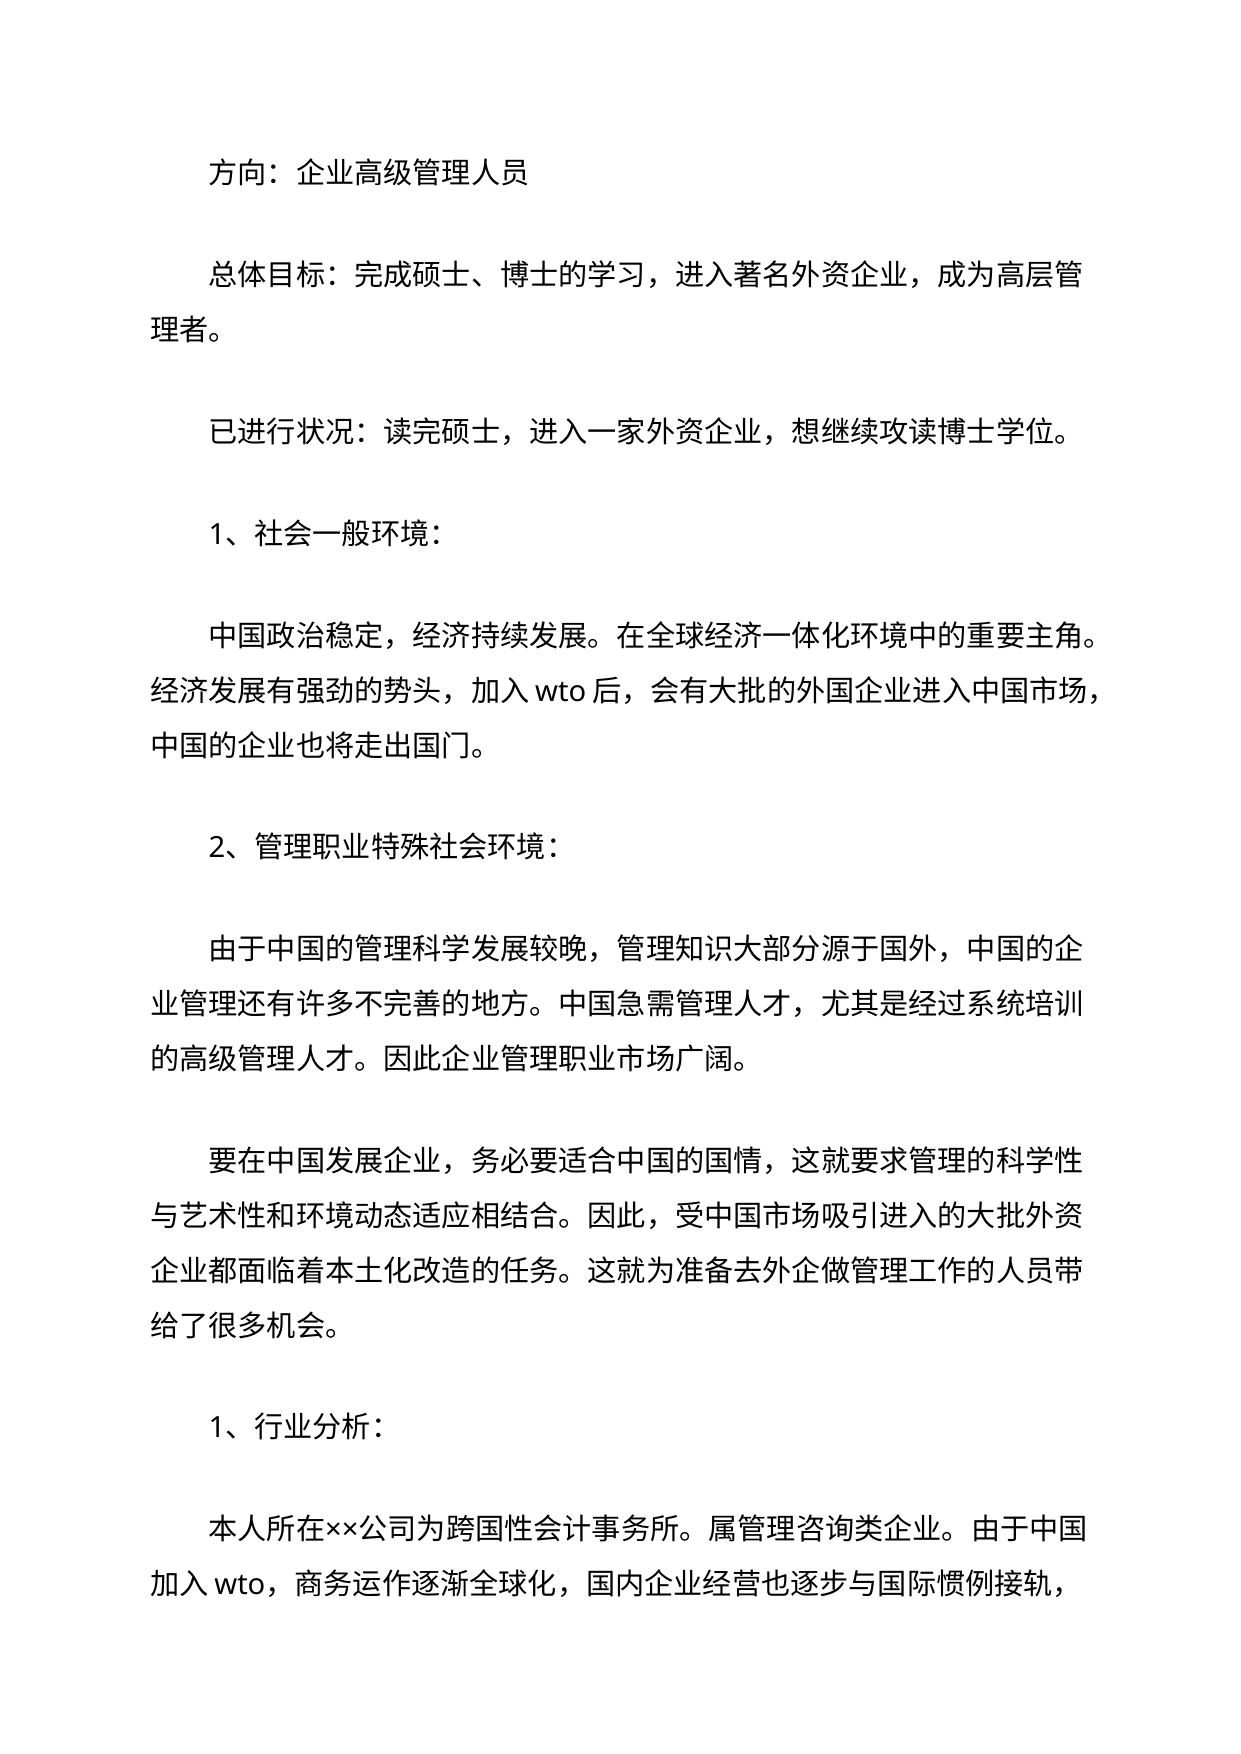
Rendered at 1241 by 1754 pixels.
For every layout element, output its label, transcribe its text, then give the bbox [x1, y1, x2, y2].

text 1、社会一般环境： [150, 510, 1090, 553]
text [150, 1506, 1090, 1603]
text 中国政治稳定，经济持续发展。在全球经济一体化环境中的重要主角。经济发展有强劲的势头，加入wto后，会有大批的外国企业进入中国市场，中国的企业也将走出国门。 [150, 612, 1090, 764]
text 方向：企业高级管理人员 [150, 150, 1090, 192]
text 已进行状况：读完硕士，进入一家外资企业，想继续攻读博士学位。 [150, 408, 1090, 451]
text 1、行业分析： [150, 1404, 1090, 1446]
text 要在中国发展企业，务必要适合中国的国情，这就要求管理的科学性与艺术性和环境动态适应相结合。因此，受中国市场吸引进入的大批外资企业都面临着本土化改造的任务。这就为准备去外企做管理工作的人员带给了很多机会。 [150, 1137, 1090, 1344]
text 2、管理职业特殊社会环境： [150, 824, 1090, 866]
text 总体目标：完成硕士、博士的学习，进入著名外资企业，成为高层管理者。 [150, 252, 1090, 349]
text 由于中国的管理科学发展较晚，管理知识大部分源于国外，中国的企业管理还有许多不完善的地方。中国急需管理人才，尤其是经过系统培训的高级管理人才。因此企业管理职业市场广阔。 [150, 926, 1090, 1078]
